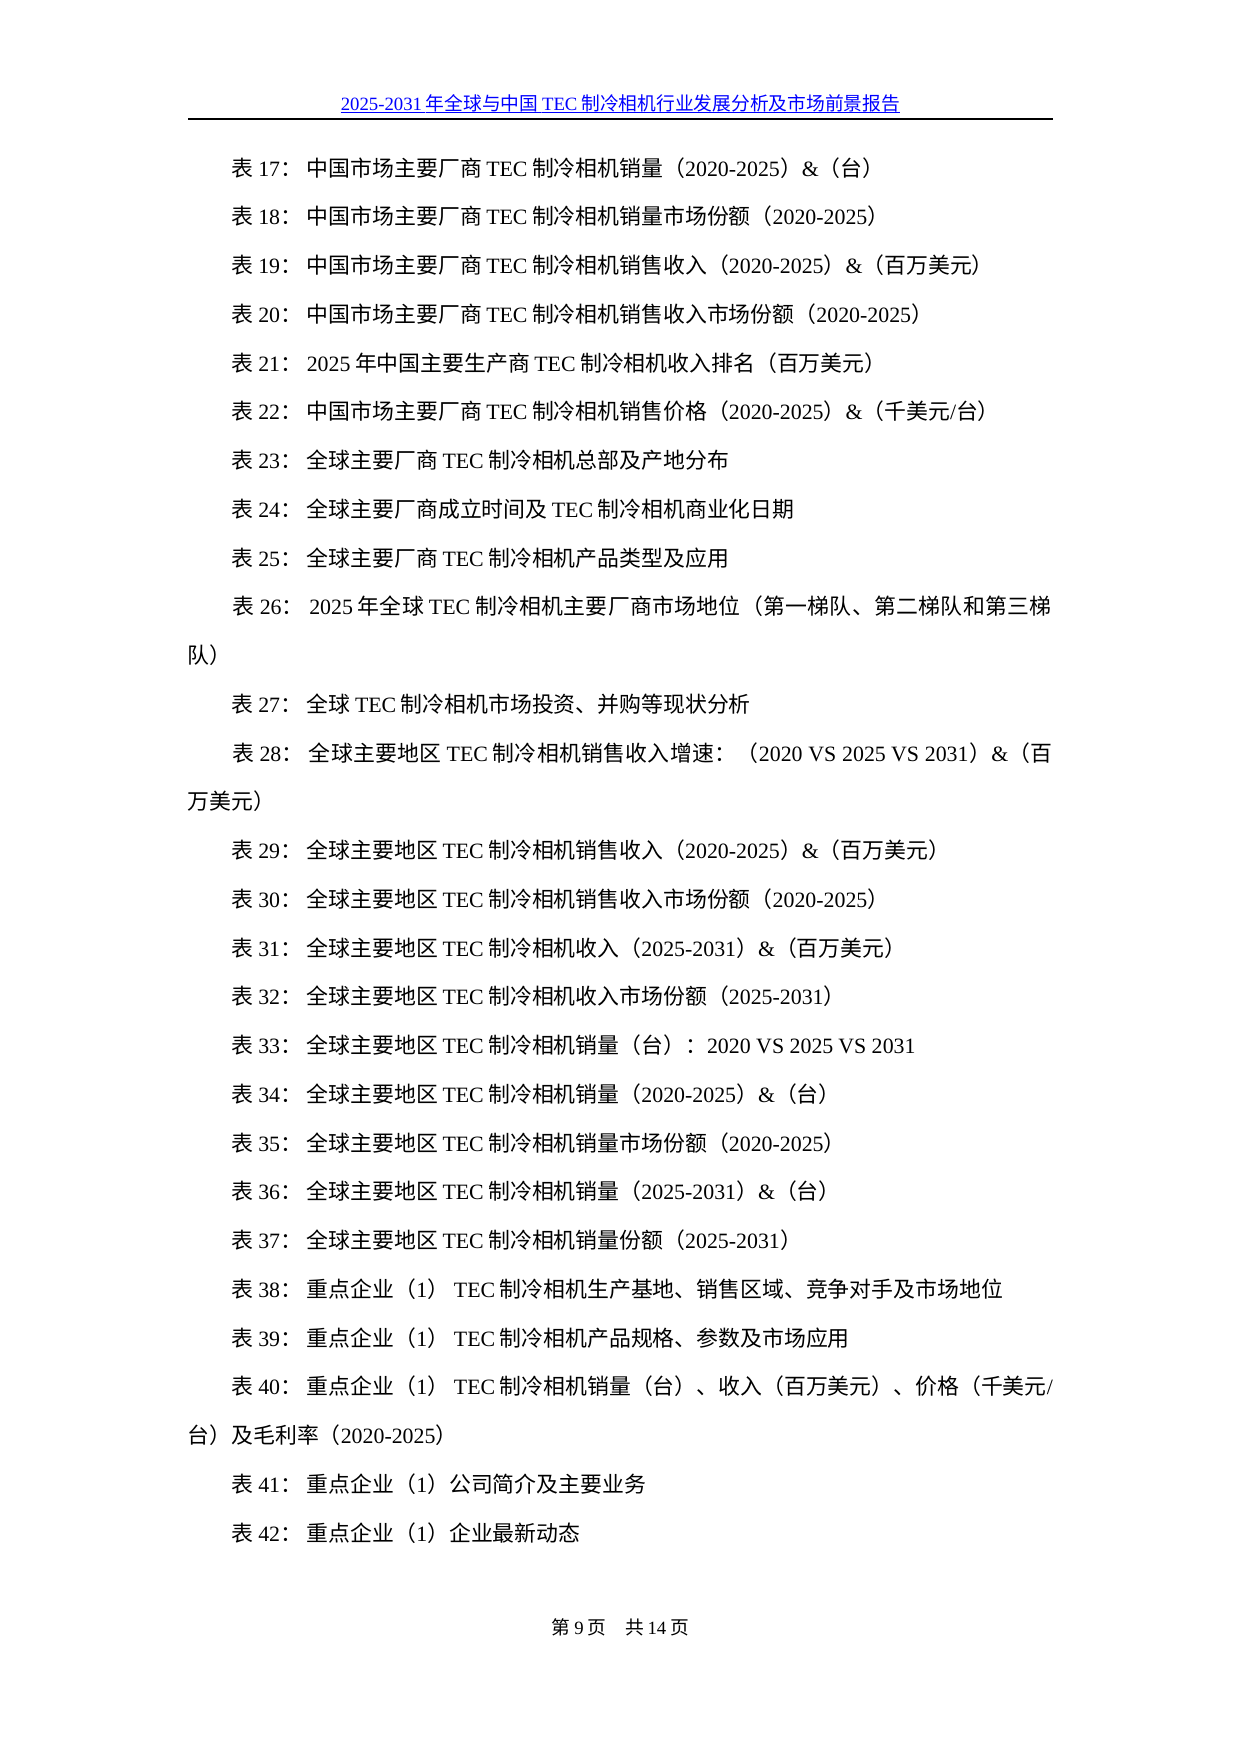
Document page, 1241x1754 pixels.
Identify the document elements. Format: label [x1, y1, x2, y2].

text [187, 150, 1053, 1548]
